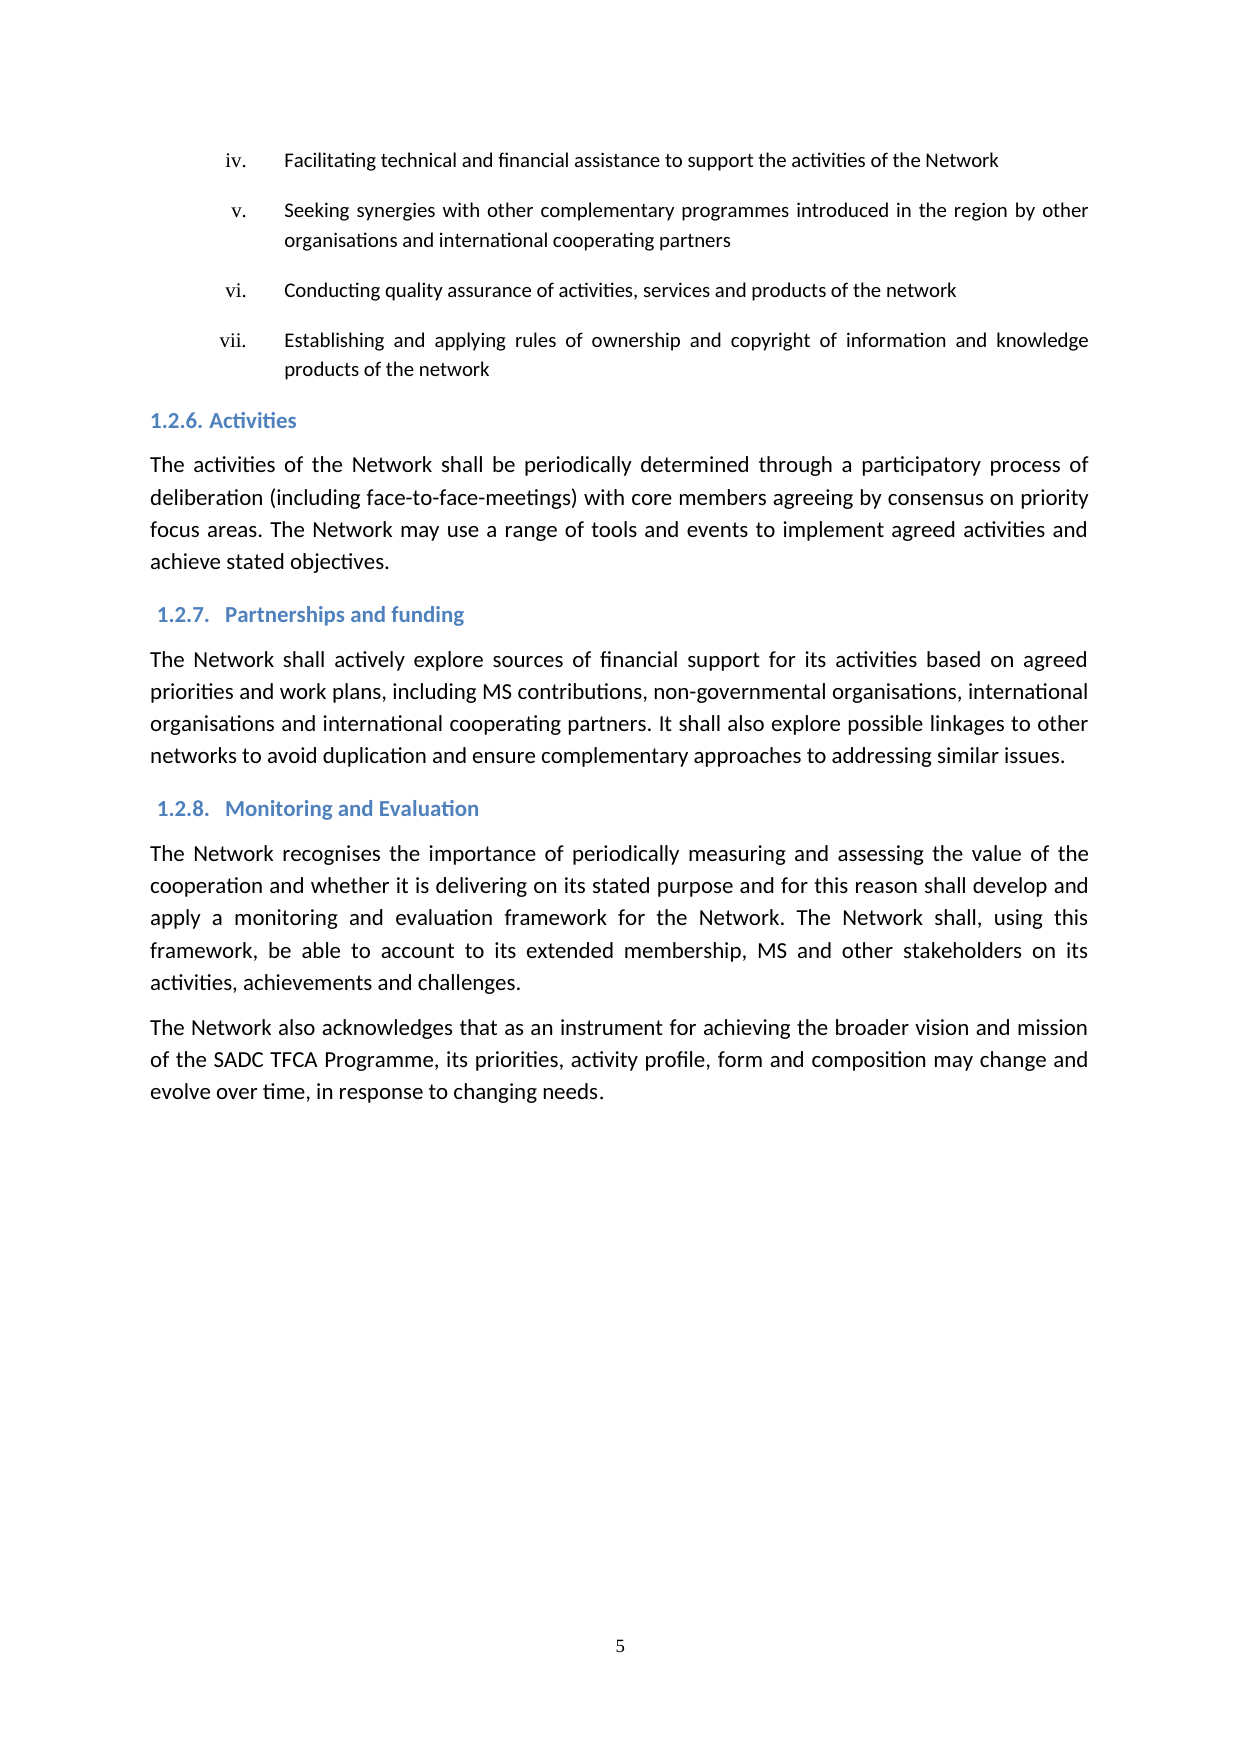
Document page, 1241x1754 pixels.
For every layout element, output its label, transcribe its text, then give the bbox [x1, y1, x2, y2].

text The Network recognises the importance of periodically measuring and assessing the value of the cooperation and whether it is delivering on its stated purpose and for this reason shall develop and apply a monitoring and evaluation framework for the Network. The Network shall, using this framework, be able to account to its extended membership, MS and other stakeholders on its activities, achievements and challenges. [150, 839, 1090, 996]
list Establishing and applying rules of ownership and copyright of information and knowledge products of the network [247, 327, 1090, 381]
list Facilitating technical and financial assistance to support the activities of the Network [247, 148, 1090, 173]
subtitle Activities [150, 406, 1090, 434]
subtitle Monitoring and Evaluation [157, 794, 1090, 822]
text The activities of the Network shall be periodically determined through a participatory process of deliberation (including face-to-face-meetings) with core members agreeing by consensus on priority focus areas. The Network may use a range of tools and events to implement agreed activities and achieve stated objectives. [150, 451, 1090, 575]
text The Network also acknowledges that as an instrument for achieving the broader vision and mission of the SADC TFCA Programme, its priorities, activity profile, form and composition may change and evolve over time, in response to changing needs. [150, 1013, 1090, 1105]
list Conducting quality assurance of activities, services and products of the network [247, 277, 1090, 302]
subtitle Partnerships and funding [157, 600, 1090, 628]
list Seeking synergies with other complementary programmes introduced in the region by other organisations and international cooperating partners [247, 198, 1090, 252]
text The Network shall actively explore sources of financial support for its activities based on agreed priorities and work plans, including MS contributions, non-governmental organisations, international organisations and international cooperating partners. It shall also explore possible linkages to other networks to avoid duplication and ensure complementary approaches to addressing similar issues. [150, 645, 1090, 769]
